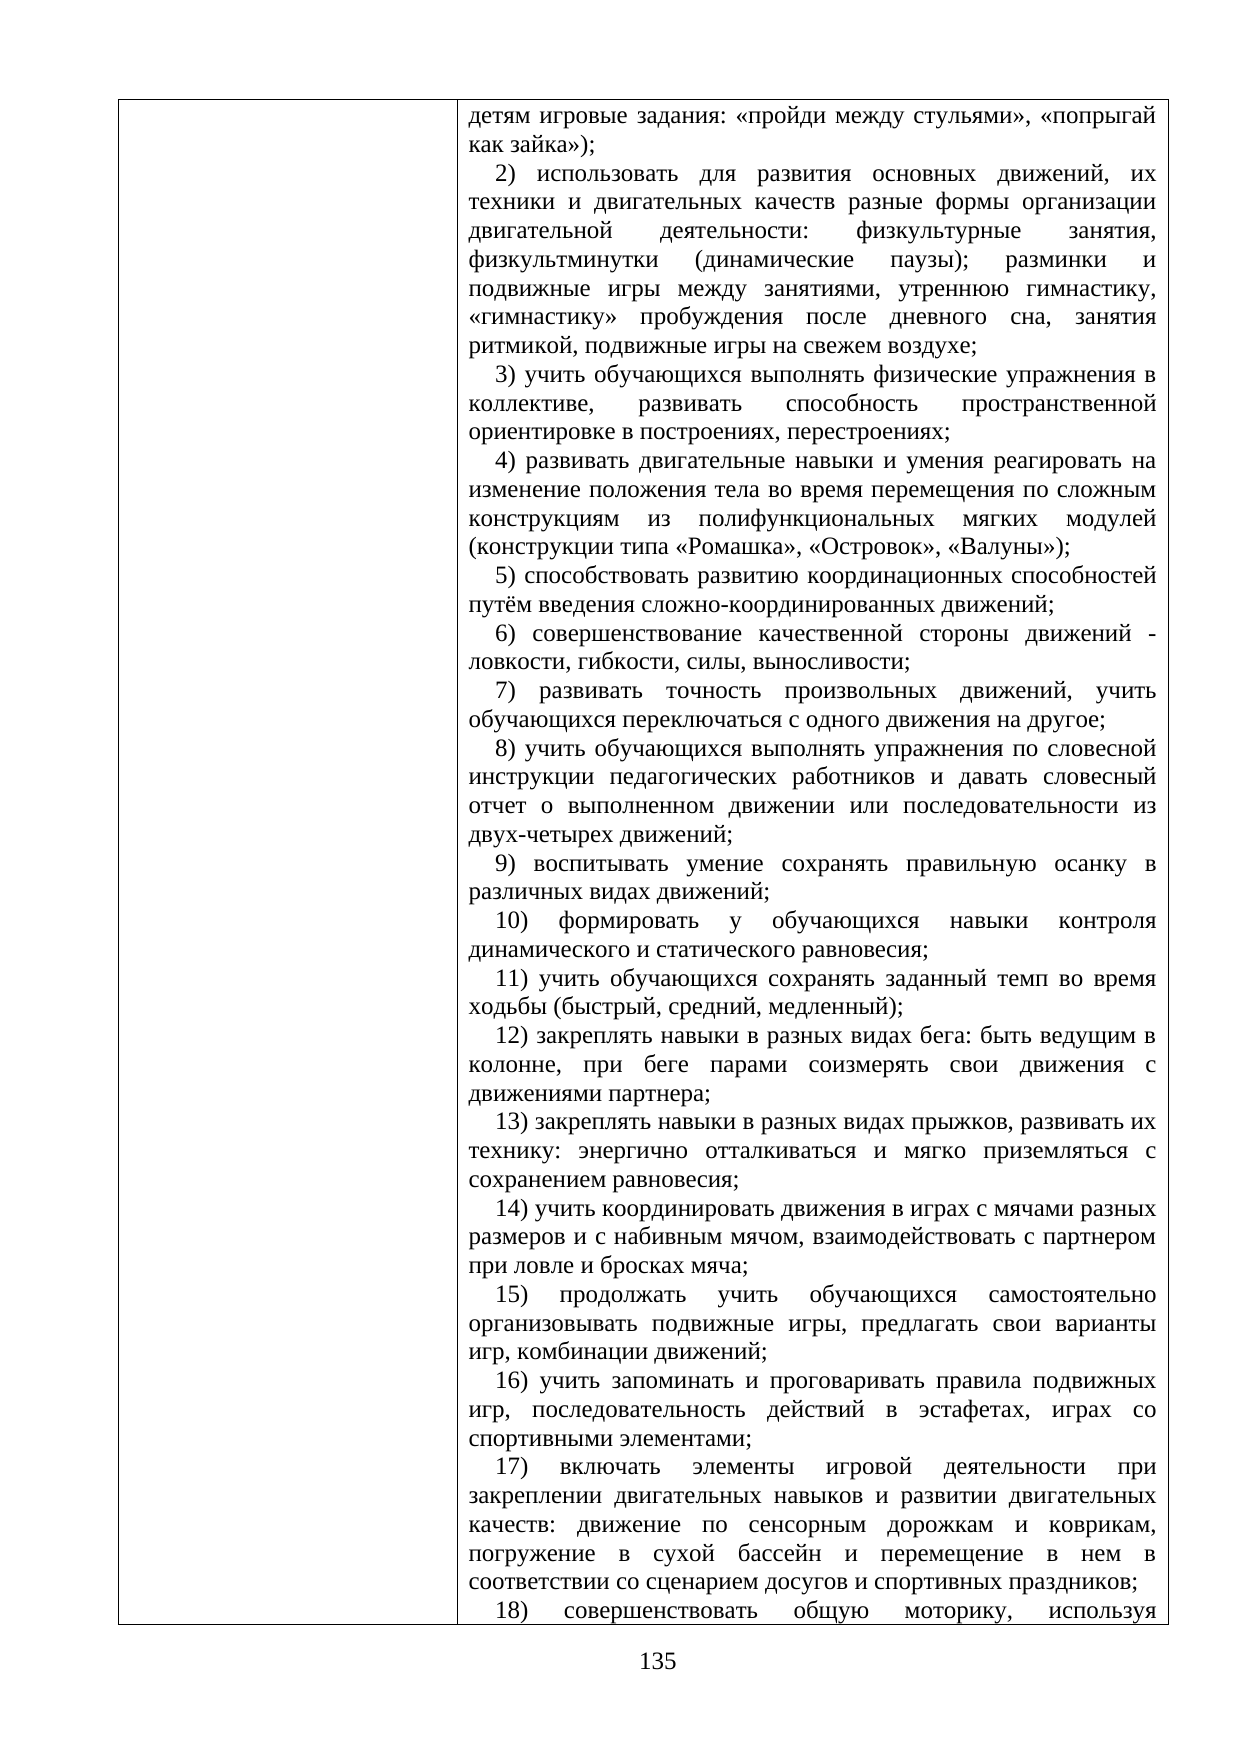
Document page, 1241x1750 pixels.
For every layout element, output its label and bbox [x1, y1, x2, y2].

table_cell [119, 100, 457, 1624]
table_cell [458, 100, 1168, 1624]
